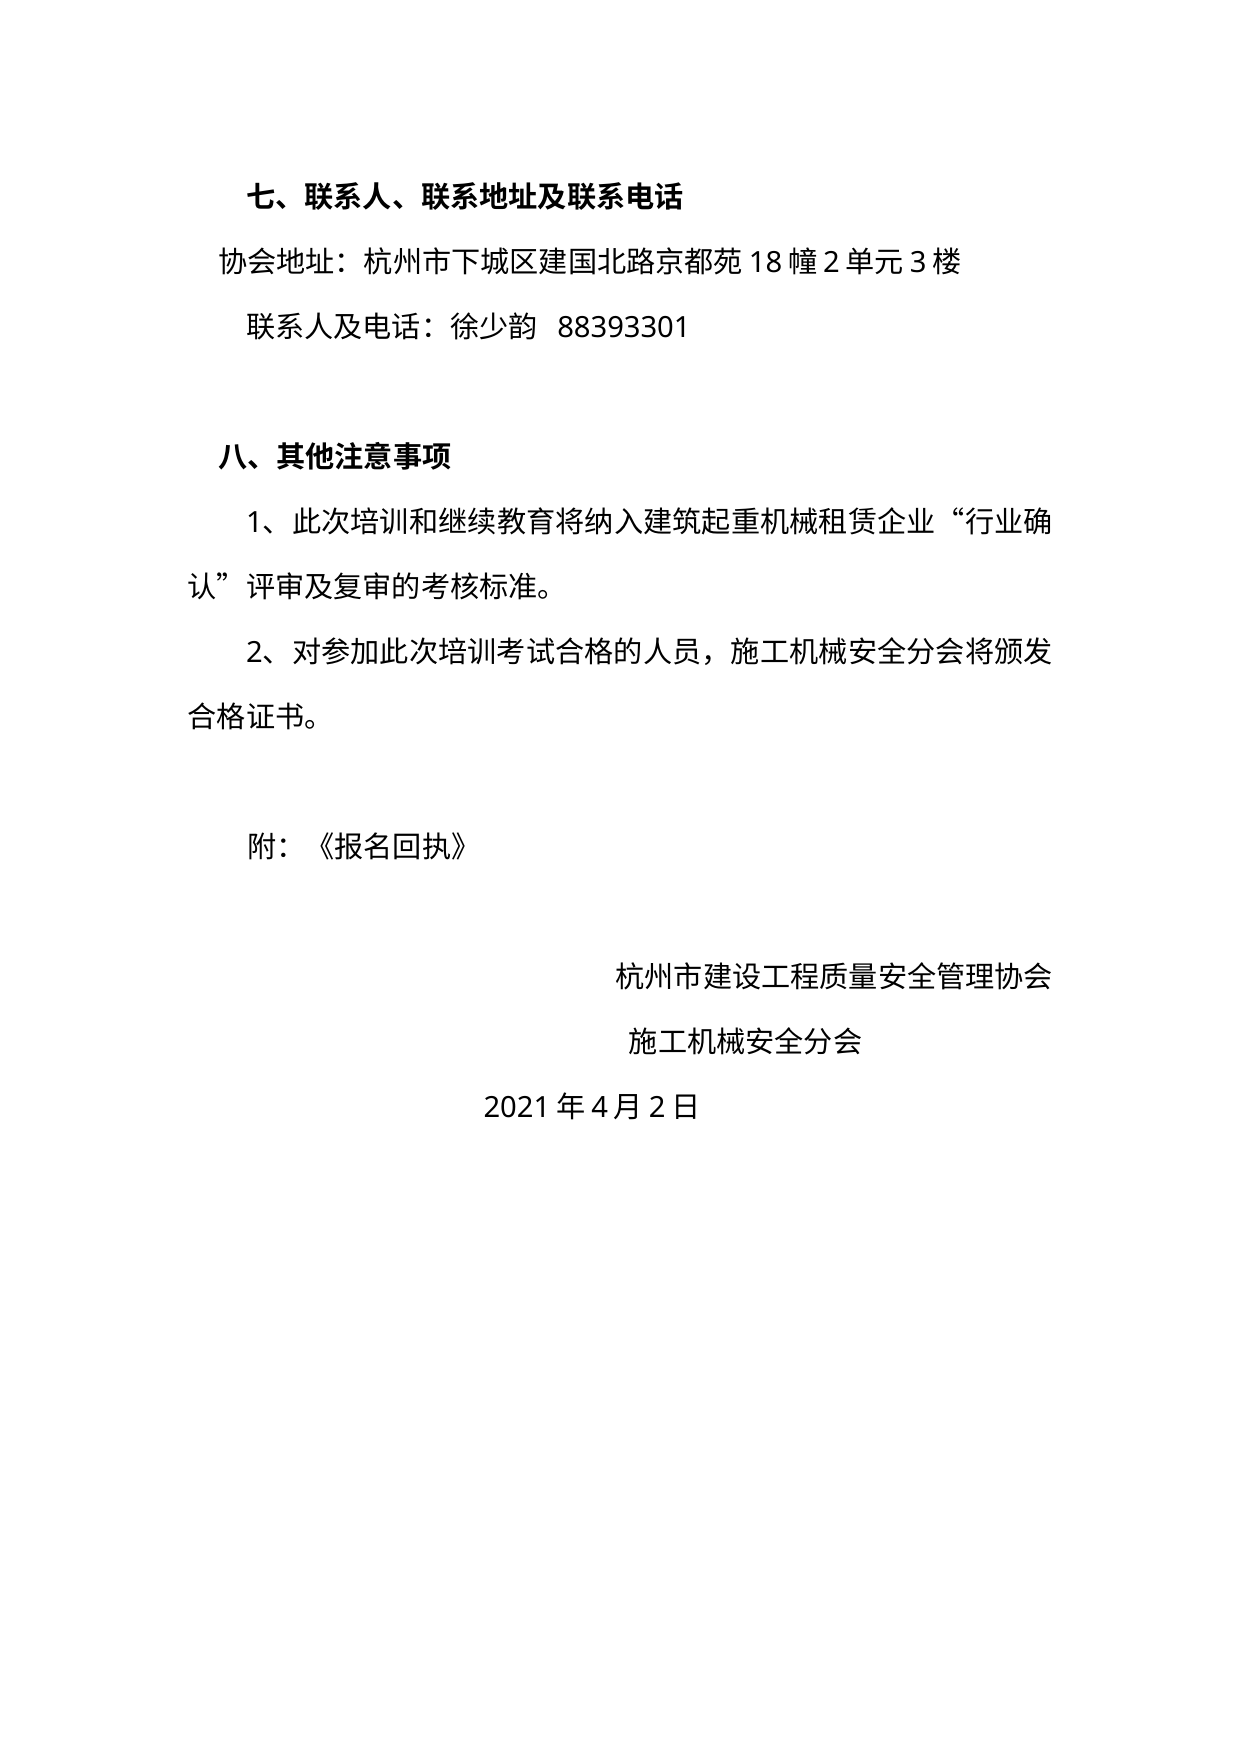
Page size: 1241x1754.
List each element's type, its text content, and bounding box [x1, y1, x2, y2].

text 2、对参加此次培训考试合格的人员，施工机械安全分会将颁发合格证书。 [187, 617, 1053, 747]
text 协会地址：杭州市下城区建国北路京都苑18幢2单元3楼 [187, 227, 1053, 292]
text 八、其他注意事项 [187, 422, 1053, 487]
text 1、此次培训和继续教育将纳入建筑起重机械租赁企业“行业确认”评审及复审的考核标准。 [187, 487, 1053, 617]
text 联系人及电话：徐少韵 88393301 [187, 292, 1053, 357]
text 七、联系人、联系地址及联系电话 [187, 162, 1053, 227]
text 杭州市建设工程质量安全管理协会 [187, 942, 1053, 1007]
text 附：《报名回执》 [187, 812, 1053, 877]
text 施工机械安全分会 [187, 1007, 1053, 1072]
text 2021年4月2日 [187, 1072, 1053, 1137]
